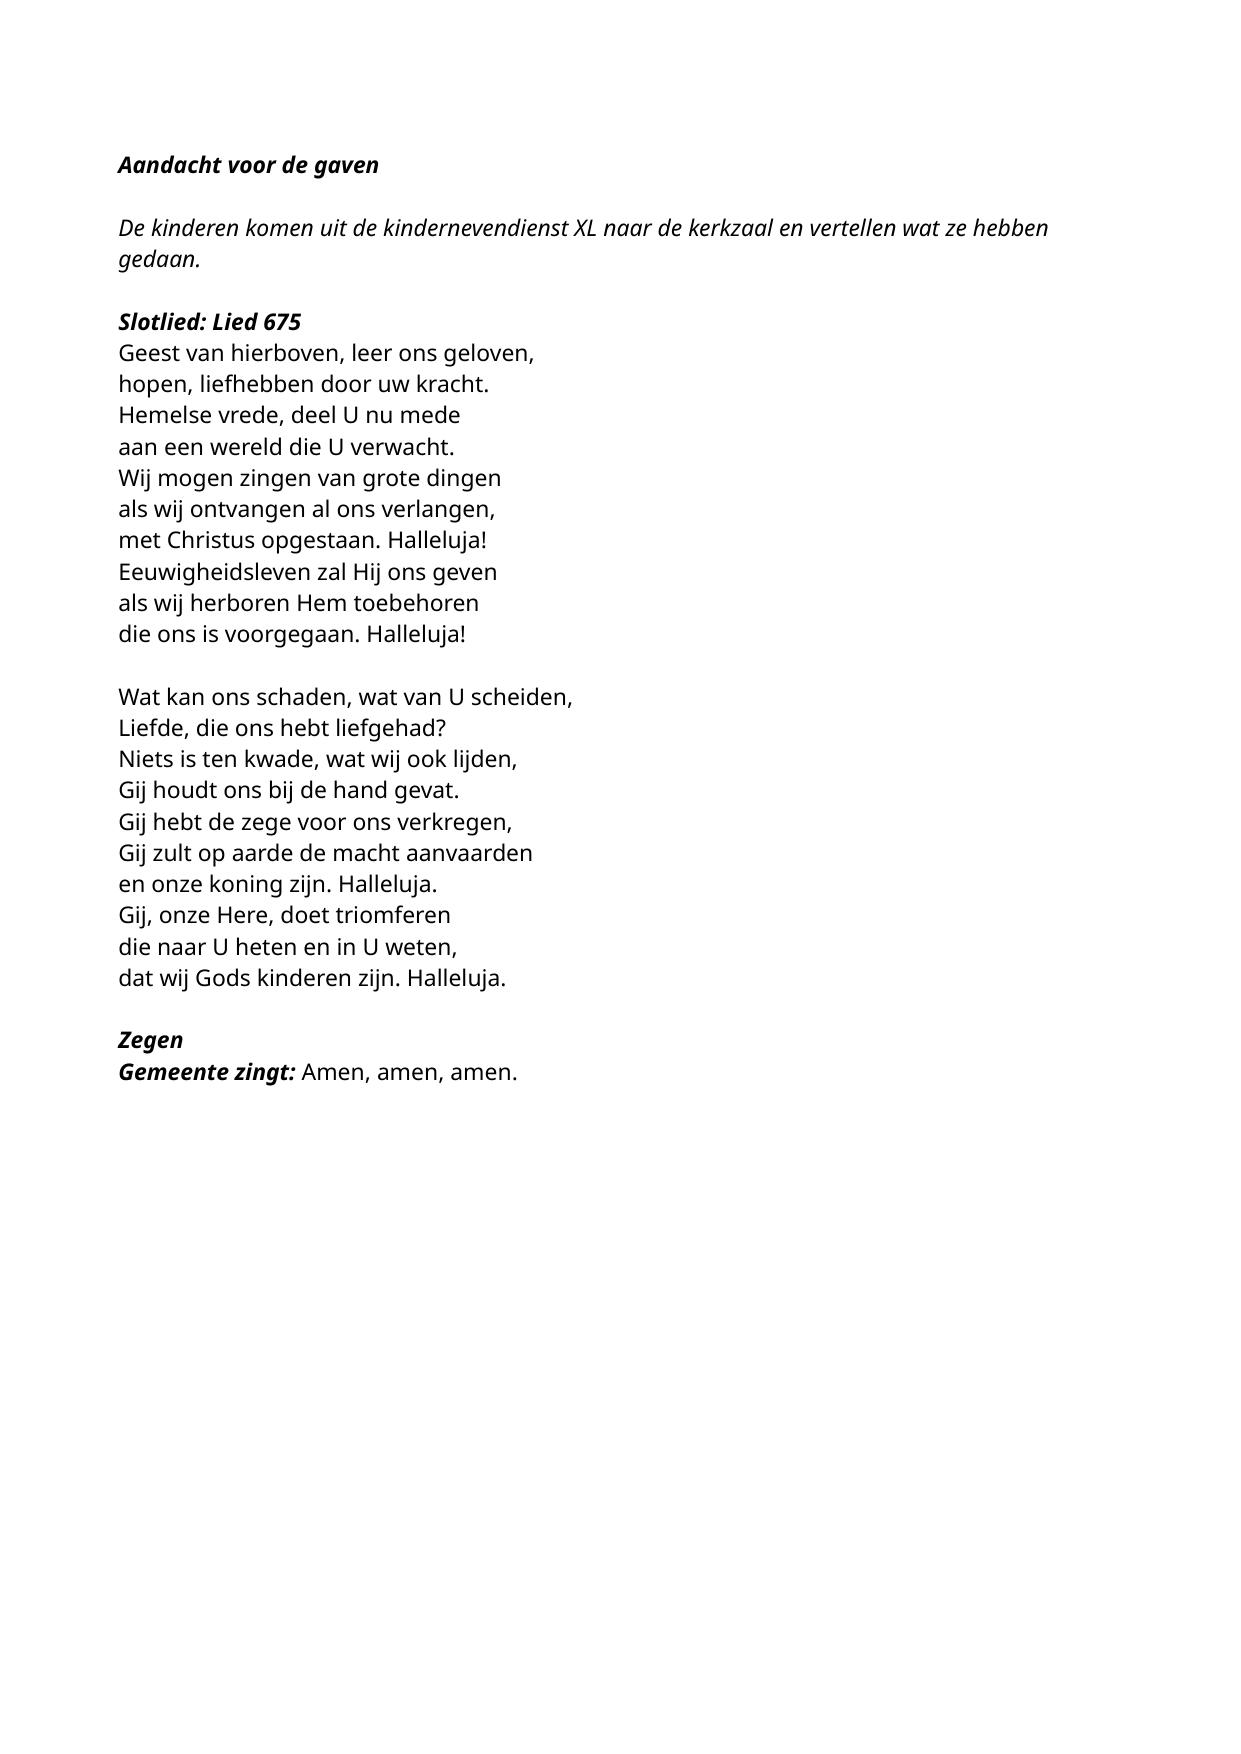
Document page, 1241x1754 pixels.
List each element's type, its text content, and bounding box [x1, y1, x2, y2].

text Gij hebt de zege voor ons verkregen, [118, 806, 1122, 837]
text Eeuwigheidsleven zal Hij ons geven [118, 556, 1122, 587]
text Geest van hierboven, leer ons geloven, [118, 337, 1122, 368]
text die naar U heten en in U weten, [118, 931, 1122, 962]
text als wij herboren Hem toebehoren [118, 587, 1122, 618]
text Wat kan ons schaden, wat van U scheiden, [118, 681, 1122, 712]
text en onze koning zijn. Halleluja. [118, 868, 1122, 899]
text Hemelse vrede, deel U nu mede [118, 399, 1122, 431]
text Aandacht voor de gaven [118, 149, 1122, 181]
text Slotlied: Lied 675 [118, 306, 1122, 337]
text Gij houdt ons bij de hand gevat. [118, 774, 1122, 806]
text die ons is voorgegaan. Halleluja! [118, 618, 1122, 649]
text met Christus opgestaan. Halleluja! [118, 524, 1122, 556]
text Gemeente zingt: Amen, amen, amen. [118, 1056, 1122, 1087]
text als wij ontvangen al ons verlangen, [118, 493, 1122, 524]
text Niets is ten kwade, wat wij ook lijden, [118, 743, 1122, 774]
text Gij, onze Here, doet triomferen [118, 899, 1122, 931]
text Zegen [118, 1024, 1122, 1056]
text Gij zult op aarde de macht aanvaarden [118, 837, 1122, 868]
text Wij mogen zingen van grote dingen [118, 462, 1122, 493]
text dat wij Gods kinderen zijn. Halleluja. [118, 962, 1122, 993]
text Liefde, die ons hebt liefgehad? [118, 712, 1122, 743]
text De kinderen komen uit de kindernevendienst XL naar de kerkzaal en vertellen wat ze hebben gedaan. [118, 212, 1122, 274]
text hopen, liefhebben door uw kracht. [118, 368, 1122, 399]
text aan een wereld die U verwacht. [118, 431, 1122, 462]
